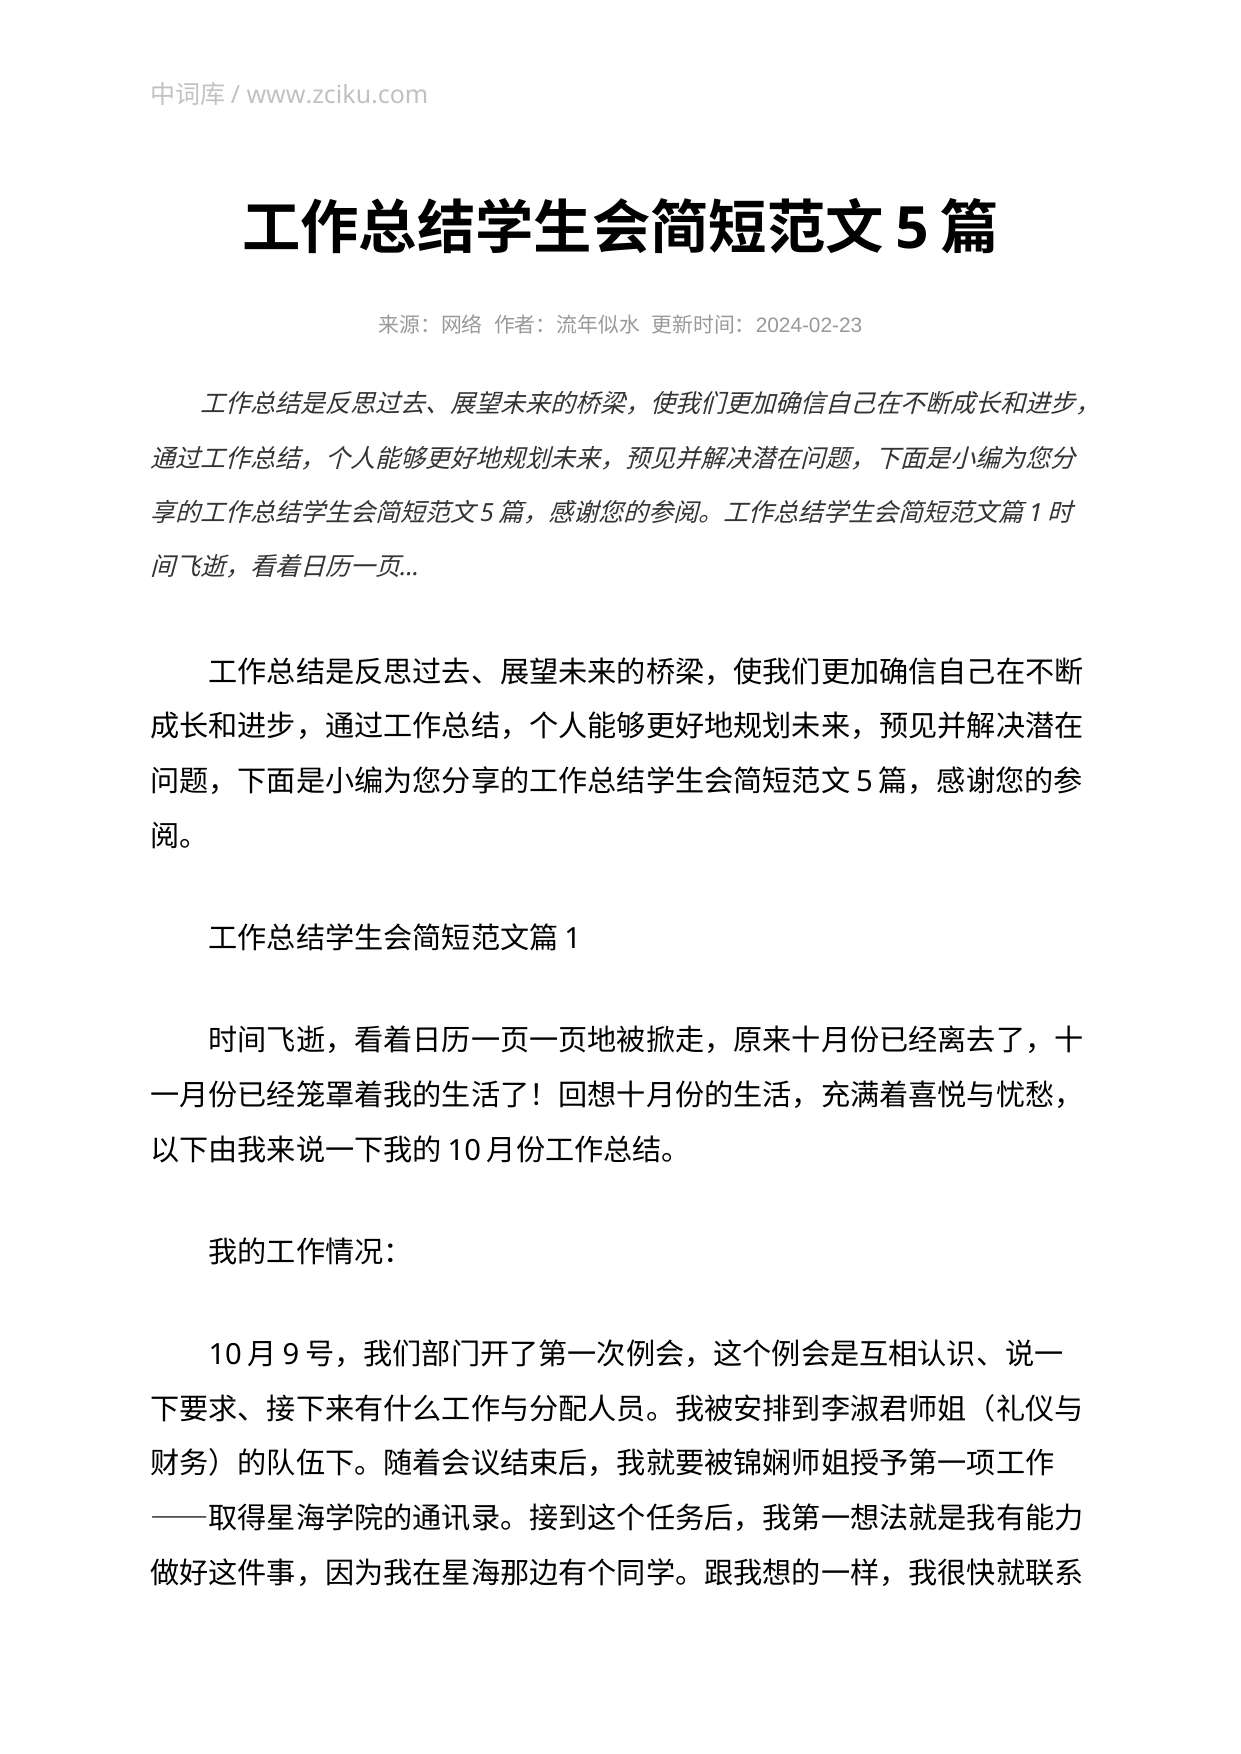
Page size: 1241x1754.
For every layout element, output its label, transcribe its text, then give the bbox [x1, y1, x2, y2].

text 工作总结学生会简短范文篇1 [150, 915, 1090, 957]
text 工作总结是反思过去、展望未来的桥梁，使我们更加确信自己在不断成长和进步，通过工作总结，个人能够更好地规划未来，预见并解决潜在问题，下面是小编为您分享的工作总结学生会简短范文5篇，感谢您的参阅。工作总结学生会简短范文篇1时间飞逝，看着日历一页... [150, 384, 1090, 583]
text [150, 1330, 1090, 1592]
subtitle 工作总结学生会简短范文5篇 [150, 181, 1090, 266]
text 工作总结是反思过去、展望未来的桥梁，使我们更加确信自己在不断成长和进步，通过工作总结，个人能够更好地规划未来，预见并解决潜在问题，下面是小编为您分享的工作总结学生会简短范文5篇，感谢您的参阅。 [150, 648, 1090, 855]
text 时间飞逝，看着日历一页一页地被掀走，原来十月份已经离去了，十一月份已经笼罩着我的生活了！回想十月份的生活，充满着喜悦与忧愁，以下由我来说一下我的10月份工作总结。 [150, 1017, 1090, 1169]
text 我的工作情况： [150, 1228, 1090, 1271]
text 来源：网络 作者：流年似水 更新时间：2024-02-23 [150, 313, 1090, 337]
